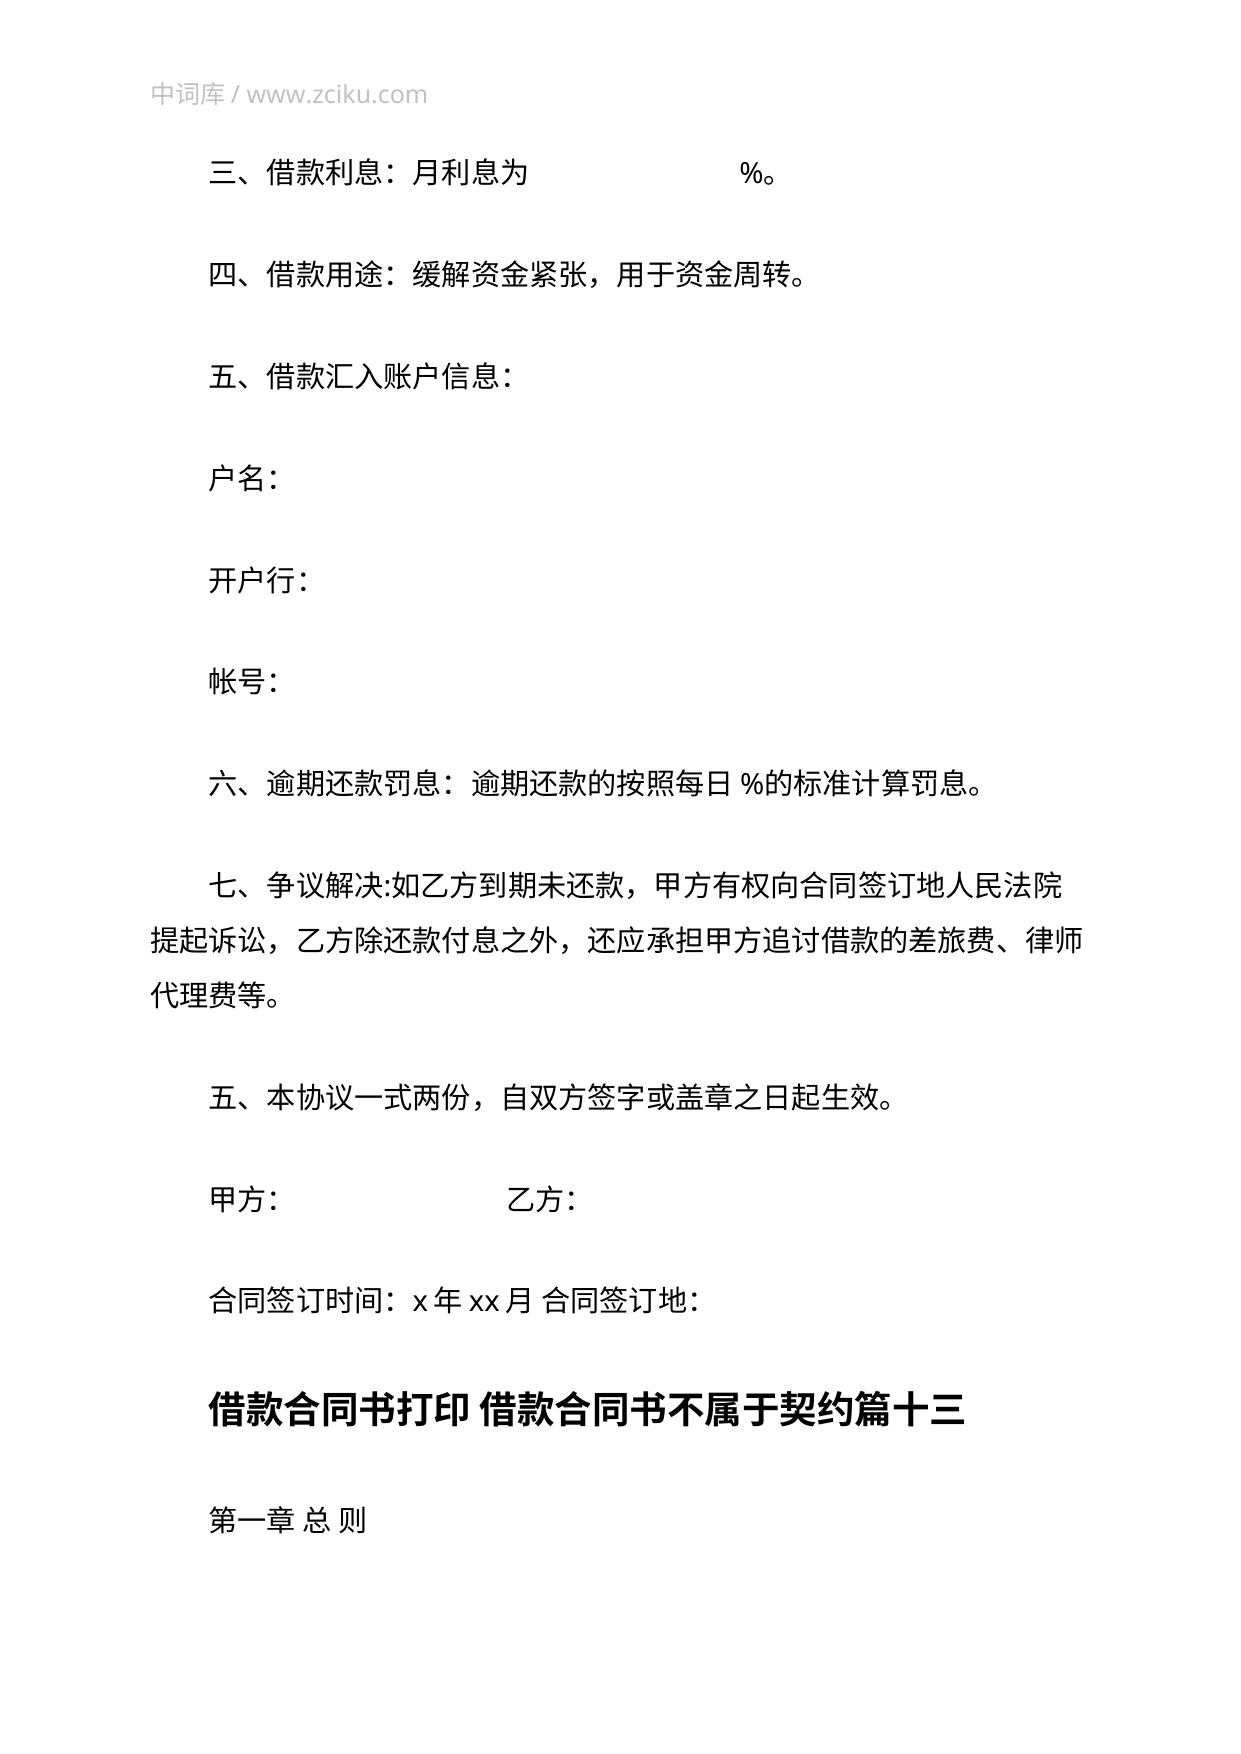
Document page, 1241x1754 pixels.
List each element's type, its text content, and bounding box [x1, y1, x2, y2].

text 四、借款用途：缓解资金紧张，用于资金周转。 [150, 252, 1090, 294]
text 帐号： [150, 659, 1090, 701]
text 户名： [150, 456, 1090, 498]
text 开户行： [150, 557, 1090, 599]
text 三、借款利息：月利息为 %。 [150, 150, 1090, 192]
text 五、本协议一式两份，自双方签字或盖章之日起生效。 [150, 1074, 1090, 1117]
text 甲方： 乙方： [150, 1176, 1090, 1218]
text 合同签订时间：x年xx月 合同签订地： [150, 1278, 1090, 1320]
text 七、争议解决:如乙方到期未还款，甲方有权向合同签订地人民法院提起诉讼，乙方除还款付息之外，还应承担甲方追讨借款的差旅费、律师代理费等。 [150, 863, 1090, 1015]
text 六、逾期还款罚息：逾期还款的按照每日 %的标准计算罚息。 [150, 761, 1090, 803]
text 第一章 总 则 [150, 1497, 1090, 1540]
text 借款合同书打印 借款合同书不属于契约篇十三 [150, 1380, 1090, 1434]
text 五、借款汇入账户信息： [150, 354, 1090, 396]
